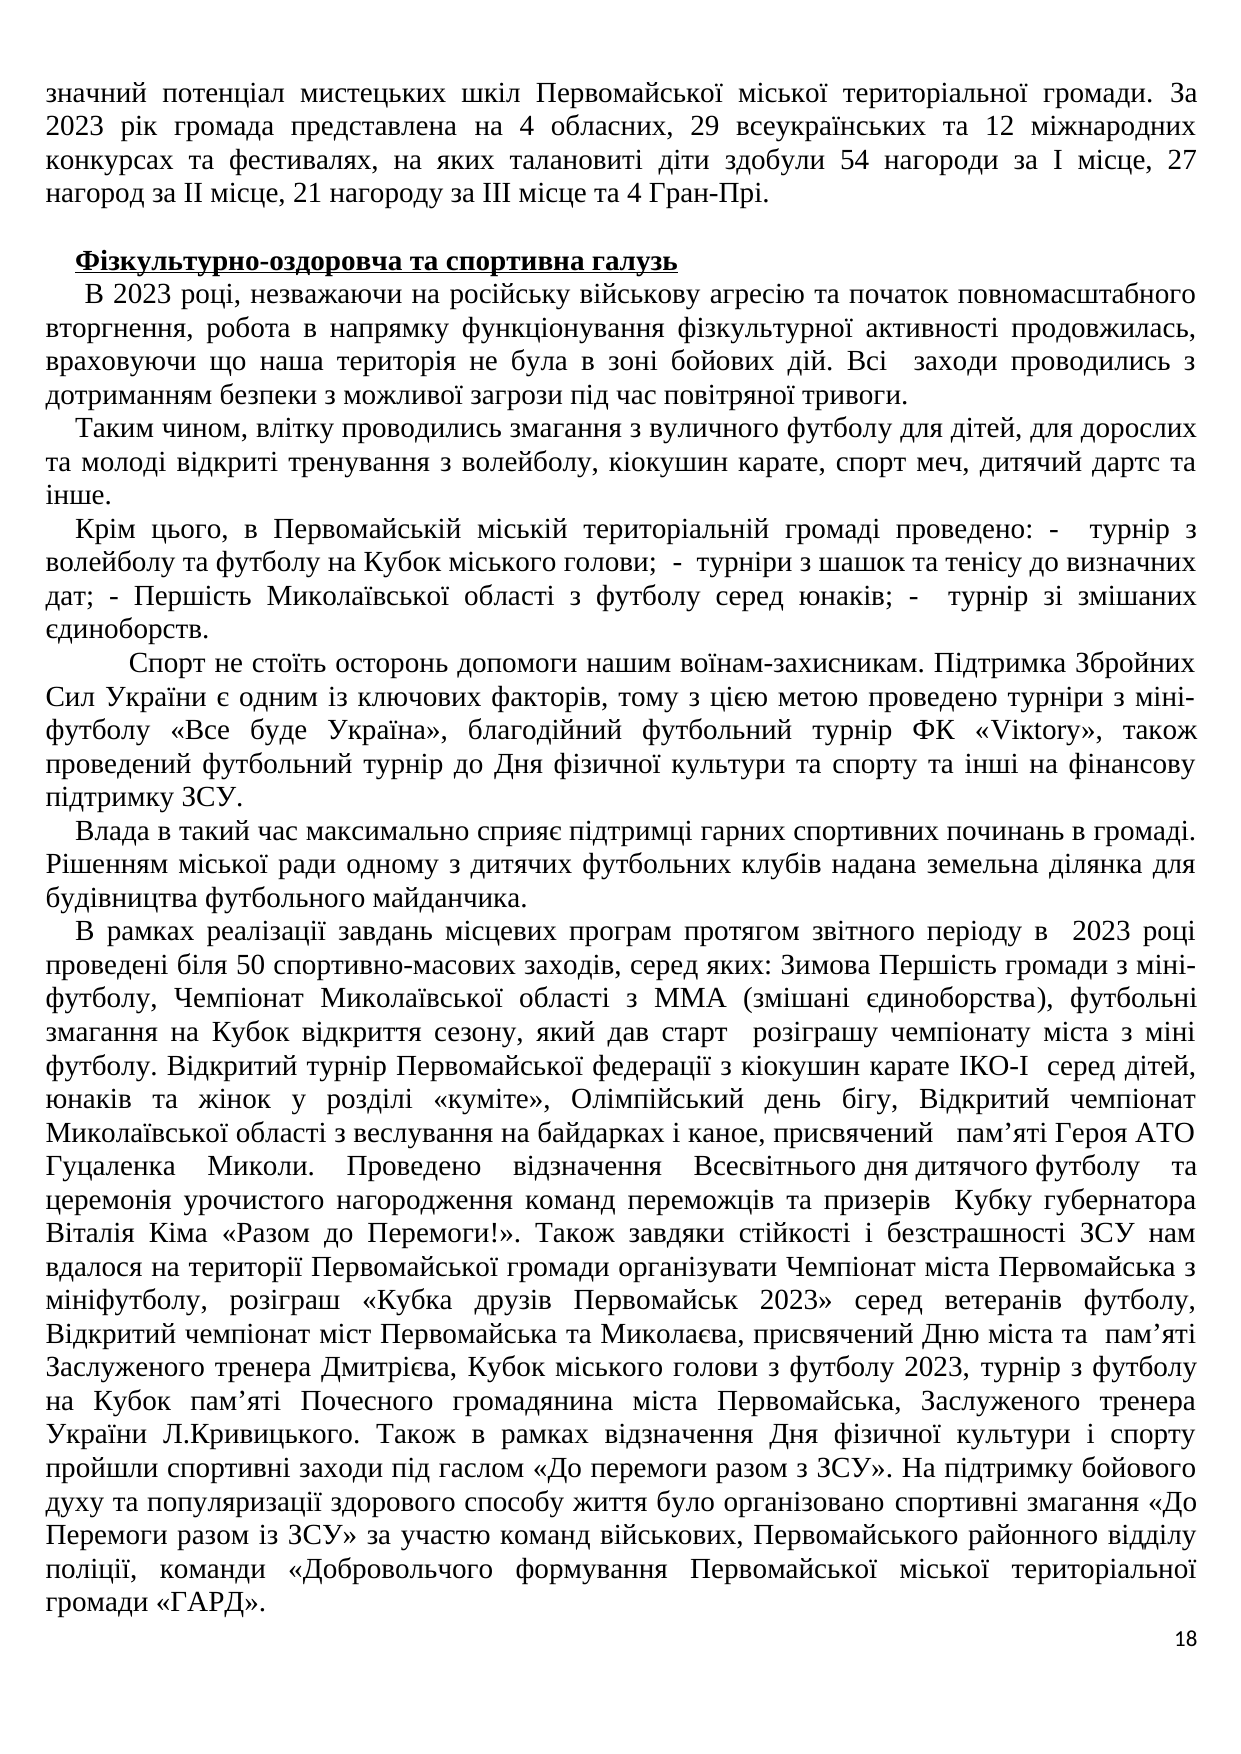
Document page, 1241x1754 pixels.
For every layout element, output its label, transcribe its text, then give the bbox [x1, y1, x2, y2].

text В рамках реалізації завдань місцевих програм протягом звітного періоду в 2023 році проведені біля 50 спортивно-масових заходів, серед яких: Зимова Першість громади з міні-футболу, Чемпіонат Миколаївської області з ММА (змішані єдиноборства), футбольні змагання на Кубок відкриття сезону, який дав старт розіграшу чемпіонату міста з міні футболу. Відкритий турнір Первомайської федерації з кіокушин карате ІКО-І серед дітей, юнаків та жінок у розділі «куміте», Олімпійський день бігу, Відкритий чемпіонат Миколаївської області з веслування на байдарках і каное, присвячений пам’яті Героя АТО Гуцаленка Миколи. Проведено відзначення Всесвітнього дня дитячого футболу та церемонія урочистого нагородження команд переможців та призерів Кубку губернатора Віталія Кіма «Разом до Перемоги!». Також завдяки стійкості і безстрашності ЗСУ нам вдалося на території Первомайської громади організувати Чемпіонат міста Первомайська з мініфутболу, розіграш «Кубка друзів Первомайськ 2023» серед ветеранів футболу, Відкритий чемпіонат міст Первомайська та Миколаєва, присвячений Дню міста та пам’яті Заслуженого тренера Дмитрієва, Кубок міського голови з футболу 2023, турнір з футболу на Кубок пам’яті Почесного громадянина міста Первомайська, Заслуженого тренера України Л.Кривицького. Також в рамках відзначення Дня фізичної культури і спорту пройшли спортивні заходи під гаслом «До перемоги разом з ЗСУ». На підтримку бойового духу та популяризації здорового способу життя було організовано спортивні змагання «До Перемоги разом із ЗСУ» за участю команд військових, Первомайського районного відділу поліції, команди «Добровольчого формування Первомайської міської територіальної громади «ГАРД». [45, 913, 1197, 1618]
text Влада в такий час максимально сприяє підтримці гарних спортивних починань в громаді. Рішенням міської ради одному з дитячих футбольних клубів надана земельна ділянка для будівництва футбольного майданчика. [45, 813, 1197, 913]
text Таким чином, влітку проводились змагання з вуличного футболу для дітей, для дорослих та молоді відкриті тренування з волейболу, кіокушин карате, спорт меч, дитячий дартс та інше. [45, 410, 1197, 511]
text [45, 75, 1197, 209]
text Фізкультурно-оздоровча та спортивна галузь [45, 243, 1197, 276]
text Крім цього, в Первомайській міській територіальній громаді проведено: - турнір з волейболу та футболу на Кубок міського голови; - турніри з шашок та тенісу до визначних дат; - Першість Миколаївської області з футболу серед юнаків; - турнір зі змішаних єдиноборств. [45, 511, 1197, 645]
text Спорт не стоїть осторонь допомоги нашим воїнам-захисникам. Підтримка Збройних Сил України є одним із ключових факторів, тому з цією метою проведено турніри з міні-футболу «Все буде Україна», благодійний футбольний турнір ФК «Viкtory», також проведений футбольний турнір до Дня фізичної культури та спорту та інші на фінансову підтримку ЗСУ. [45, 645, 1197, 813]
text В 2023 році, незважаючи на російську військову агресію та початок повномасштабного вторгнення, робота в напрямку функціонування фізкультурної активності продовжилась, враховуючи що наша територія не була в зоні бойових дій. Всі заходи проводились з дотриманням безпеки з можливої загрози під час повітряної тривоги. [45, 276, 1197, 410]
